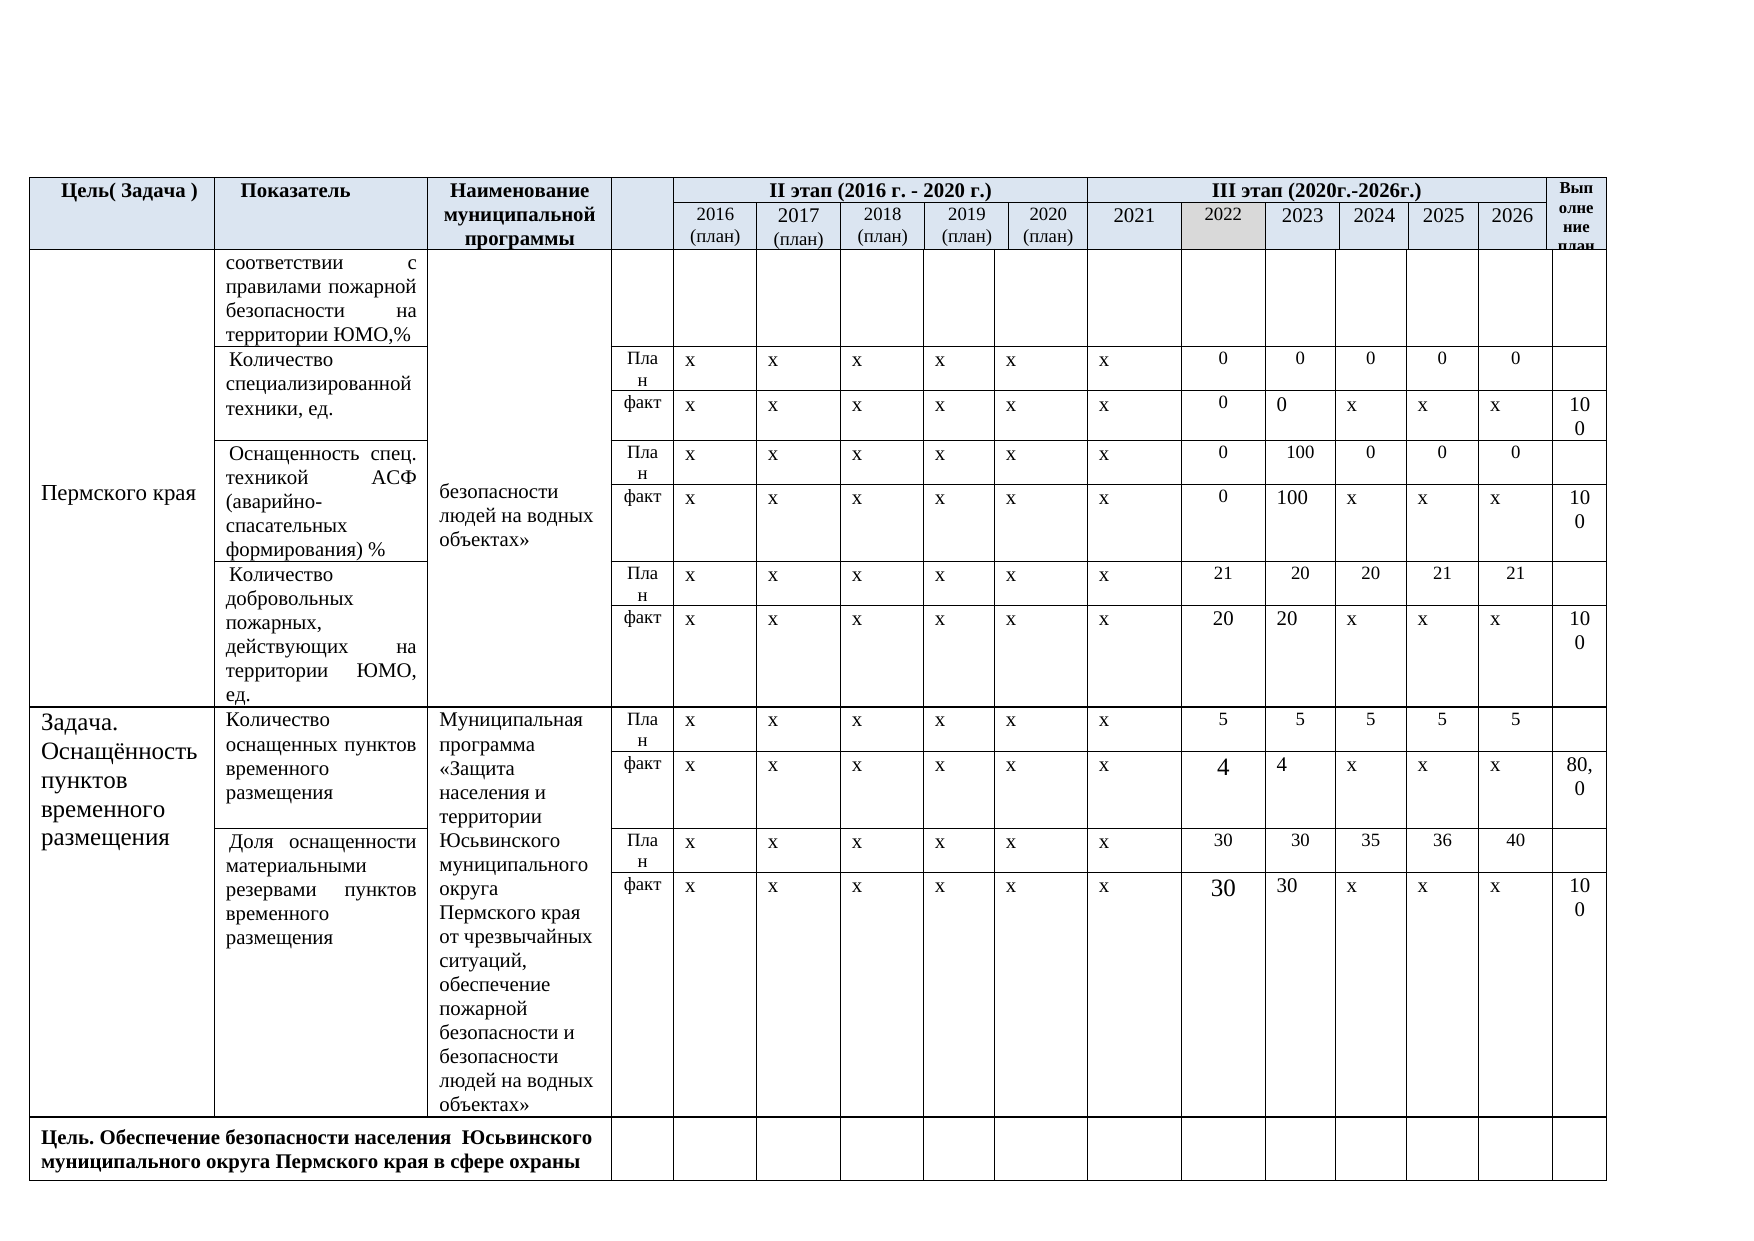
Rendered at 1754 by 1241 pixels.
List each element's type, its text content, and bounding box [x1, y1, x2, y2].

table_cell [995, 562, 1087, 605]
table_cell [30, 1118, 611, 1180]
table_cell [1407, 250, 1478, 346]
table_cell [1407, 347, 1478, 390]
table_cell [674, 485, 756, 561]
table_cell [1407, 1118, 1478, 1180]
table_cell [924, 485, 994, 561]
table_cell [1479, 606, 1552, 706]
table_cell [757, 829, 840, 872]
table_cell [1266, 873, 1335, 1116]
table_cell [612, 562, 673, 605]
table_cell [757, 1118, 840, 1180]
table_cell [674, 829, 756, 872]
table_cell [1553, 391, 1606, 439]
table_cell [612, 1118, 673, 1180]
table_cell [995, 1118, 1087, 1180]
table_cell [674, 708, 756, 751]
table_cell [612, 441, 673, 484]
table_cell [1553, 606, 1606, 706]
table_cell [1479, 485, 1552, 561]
table_cell 2023 [1266, 203, 1339, 249]
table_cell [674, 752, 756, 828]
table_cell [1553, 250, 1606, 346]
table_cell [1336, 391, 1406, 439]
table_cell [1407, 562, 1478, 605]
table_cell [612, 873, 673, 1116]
table_cell 2021 [1088, 203, 1181, 249]
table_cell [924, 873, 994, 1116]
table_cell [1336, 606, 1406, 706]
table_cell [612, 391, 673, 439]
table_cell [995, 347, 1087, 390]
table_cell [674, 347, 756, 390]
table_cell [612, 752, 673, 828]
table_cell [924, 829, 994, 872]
table_header III этап (2020г.-2026г.) [1088, 178, 1546, 202]
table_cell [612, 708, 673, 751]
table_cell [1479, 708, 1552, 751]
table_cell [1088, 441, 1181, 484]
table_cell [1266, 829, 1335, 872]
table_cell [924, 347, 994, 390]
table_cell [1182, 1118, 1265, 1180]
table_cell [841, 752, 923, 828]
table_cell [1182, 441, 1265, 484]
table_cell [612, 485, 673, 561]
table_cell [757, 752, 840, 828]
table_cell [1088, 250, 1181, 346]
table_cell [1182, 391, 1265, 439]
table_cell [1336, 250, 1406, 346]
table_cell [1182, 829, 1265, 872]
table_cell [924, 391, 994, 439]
table_cell 2024 [1340, 203, 1408, 249]
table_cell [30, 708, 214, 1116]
table_cell 2025 [1409, 203, 1478, 249]
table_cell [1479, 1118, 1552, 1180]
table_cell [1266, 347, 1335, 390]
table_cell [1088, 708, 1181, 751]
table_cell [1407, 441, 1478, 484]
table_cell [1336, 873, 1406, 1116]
table_cell 2018 (план) [841, 203, 924, 249]
table_cell 2020 (план) [1009, 203, 1087, 249]
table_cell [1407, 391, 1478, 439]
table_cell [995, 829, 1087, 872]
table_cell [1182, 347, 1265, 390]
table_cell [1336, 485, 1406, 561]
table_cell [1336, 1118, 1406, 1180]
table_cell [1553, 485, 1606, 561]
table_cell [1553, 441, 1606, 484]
table_header Цель( Задача ) [30, 178, 214, 249]
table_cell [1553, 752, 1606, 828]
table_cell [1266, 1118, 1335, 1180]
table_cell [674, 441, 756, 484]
table_header Выполнение плана, % [1547, 178, 1606, 249]
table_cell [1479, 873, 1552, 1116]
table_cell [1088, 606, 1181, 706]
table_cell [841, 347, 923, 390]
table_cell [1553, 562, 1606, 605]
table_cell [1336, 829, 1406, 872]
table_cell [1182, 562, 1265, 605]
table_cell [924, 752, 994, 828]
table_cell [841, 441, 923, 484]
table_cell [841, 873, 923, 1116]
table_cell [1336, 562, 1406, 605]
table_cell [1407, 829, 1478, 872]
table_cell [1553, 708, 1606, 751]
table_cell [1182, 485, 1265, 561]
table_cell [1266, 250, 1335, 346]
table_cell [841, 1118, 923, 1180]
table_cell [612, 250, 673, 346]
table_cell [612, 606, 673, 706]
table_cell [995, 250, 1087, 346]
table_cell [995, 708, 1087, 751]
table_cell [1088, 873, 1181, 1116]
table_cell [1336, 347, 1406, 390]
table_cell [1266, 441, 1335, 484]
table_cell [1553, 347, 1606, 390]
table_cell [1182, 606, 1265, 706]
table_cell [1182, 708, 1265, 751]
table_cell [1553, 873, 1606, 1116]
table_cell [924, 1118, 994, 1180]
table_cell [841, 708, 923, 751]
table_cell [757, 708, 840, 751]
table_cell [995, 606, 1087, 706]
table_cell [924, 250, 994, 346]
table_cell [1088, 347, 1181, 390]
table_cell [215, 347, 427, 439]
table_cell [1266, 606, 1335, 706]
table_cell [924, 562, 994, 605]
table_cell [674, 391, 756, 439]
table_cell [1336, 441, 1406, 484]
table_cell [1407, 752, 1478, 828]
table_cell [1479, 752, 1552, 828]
table_cell 2022 [1182, 203, 1265, 249]
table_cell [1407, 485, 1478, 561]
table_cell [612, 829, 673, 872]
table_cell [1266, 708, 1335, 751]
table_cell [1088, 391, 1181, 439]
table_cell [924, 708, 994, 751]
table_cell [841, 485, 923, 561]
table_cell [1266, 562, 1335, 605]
table_cell 2019 (план) [925, 203, 1008, 249]
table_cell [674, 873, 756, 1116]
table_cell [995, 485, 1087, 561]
table_cell 2017 (план) [757, 203, 840, 249]
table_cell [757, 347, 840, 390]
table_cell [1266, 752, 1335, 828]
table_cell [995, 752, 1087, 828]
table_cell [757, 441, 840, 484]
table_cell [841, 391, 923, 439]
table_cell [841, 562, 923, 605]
table_header II этап (2016 г. - 2020 г.) [674, 178, 1087, 202]
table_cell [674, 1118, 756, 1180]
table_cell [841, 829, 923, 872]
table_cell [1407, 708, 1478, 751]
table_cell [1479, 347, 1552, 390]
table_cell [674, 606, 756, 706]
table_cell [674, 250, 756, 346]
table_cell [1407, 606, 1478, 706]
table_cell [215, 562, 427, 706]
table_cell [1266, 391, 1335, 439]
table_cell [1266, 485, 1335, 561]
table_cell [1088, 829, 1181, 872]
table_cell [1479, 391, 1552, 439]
table_cell 2016 (план) [674, 203, 756, 249]
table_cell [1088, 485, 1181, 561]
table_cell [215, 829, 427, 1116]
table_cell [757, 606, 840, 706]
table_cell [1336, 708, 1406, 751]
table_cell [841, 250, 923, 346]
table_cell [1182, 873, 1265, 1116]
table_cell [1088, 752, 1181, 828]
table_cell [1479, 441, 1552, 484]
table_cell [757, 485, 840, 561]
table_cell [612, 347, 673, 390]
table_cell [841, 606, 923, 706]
table_header Показатель [215, 178, 427, 249]
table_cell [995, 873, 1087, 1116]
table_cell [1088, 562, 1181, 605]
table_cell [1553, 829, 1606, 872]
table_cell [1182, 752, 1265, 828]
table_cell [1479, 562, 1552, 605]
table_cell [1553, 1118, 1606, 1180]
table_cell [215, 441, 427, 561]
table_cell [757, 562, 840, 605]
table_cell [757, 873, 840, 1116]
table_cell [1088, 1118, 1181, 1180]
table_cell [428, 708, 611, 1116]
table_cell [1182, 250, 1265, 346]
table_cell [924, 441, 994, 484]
table_header Наименование муниципальной программы [428, 178, 611, 249]
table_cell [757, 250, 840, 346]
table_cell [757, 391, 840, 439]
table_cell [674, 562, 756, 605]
table_cell 2026 [1479, 203, 1546, 249]
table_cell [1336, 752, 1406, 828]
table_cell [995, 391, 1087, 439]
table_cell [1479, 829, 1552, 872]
table_header [612, 178, 673, 249]
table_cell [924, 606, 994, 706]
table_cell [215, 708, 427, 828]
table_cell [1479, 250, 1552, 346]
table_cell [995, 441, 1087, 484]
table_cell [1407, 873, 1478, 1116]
